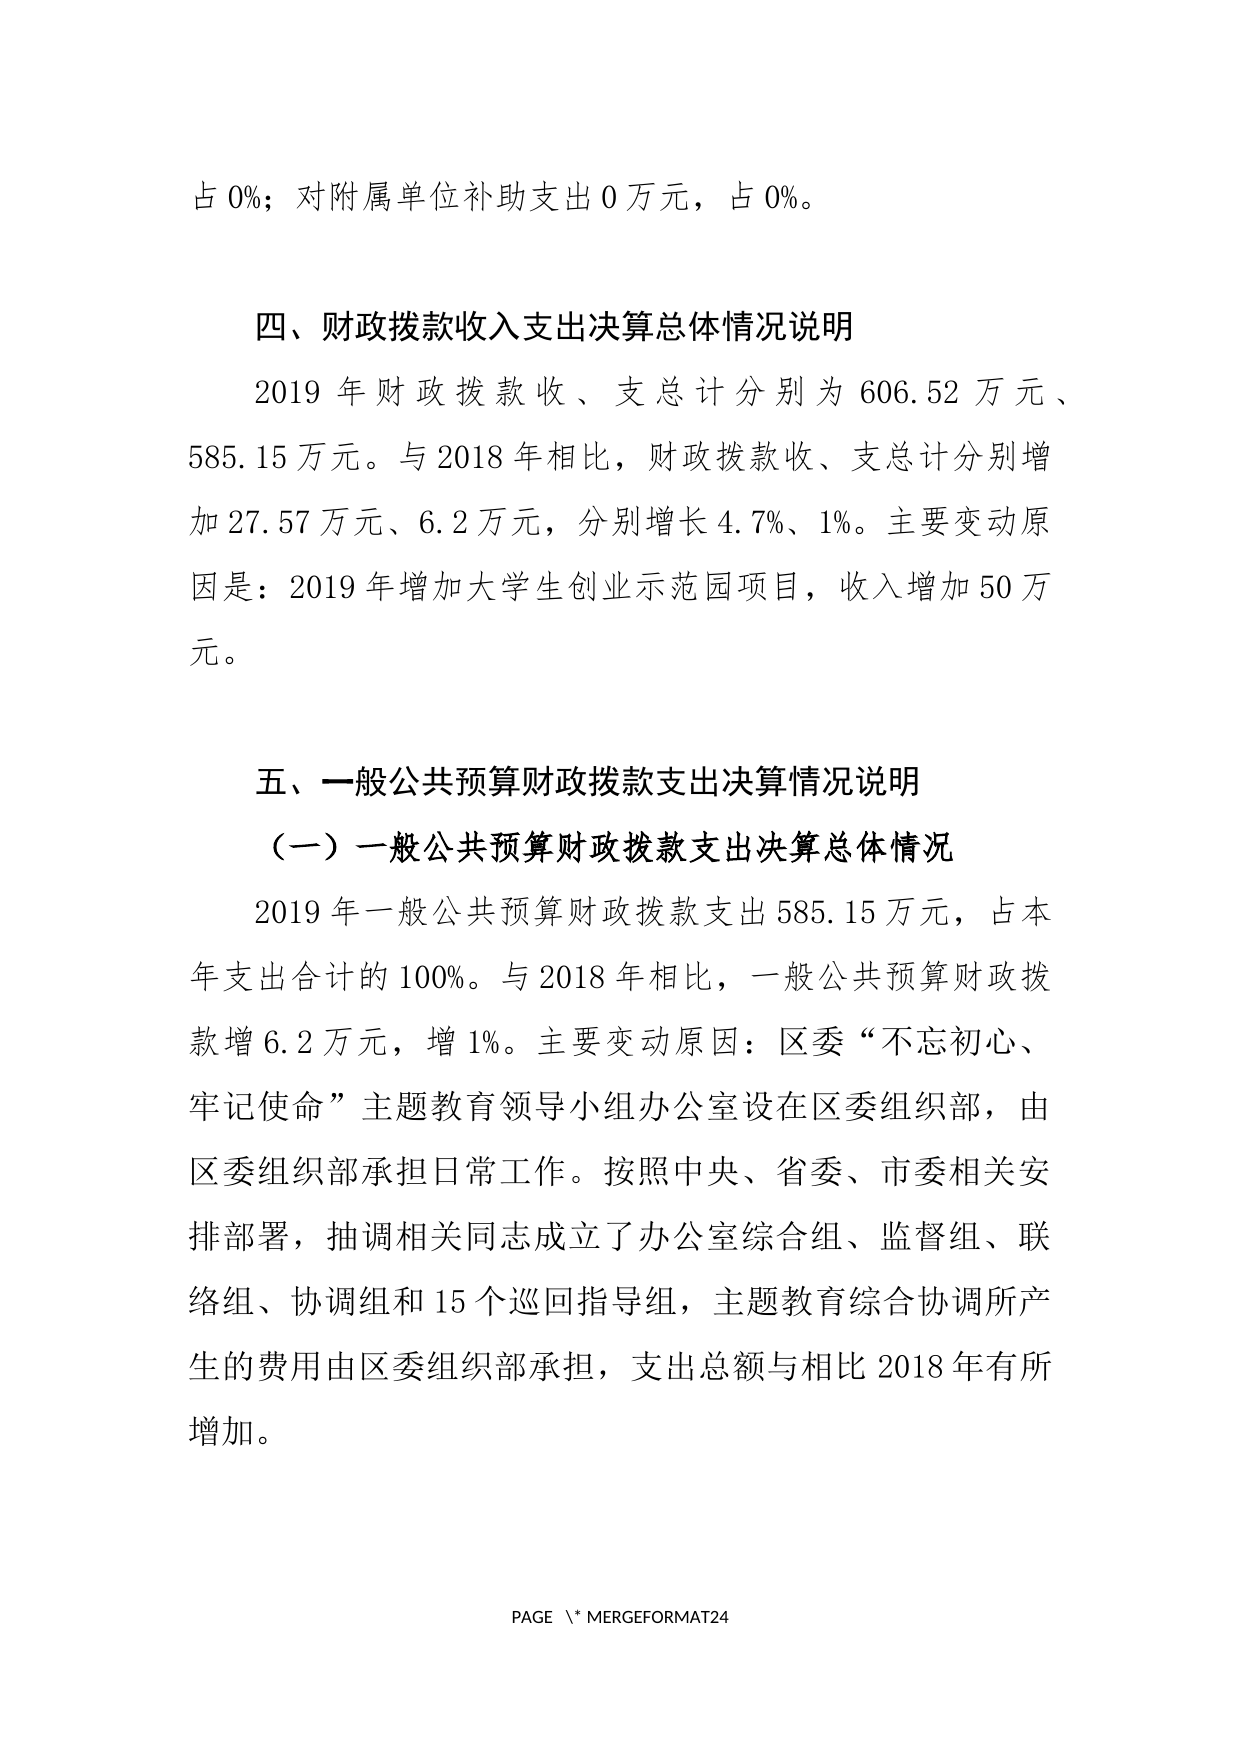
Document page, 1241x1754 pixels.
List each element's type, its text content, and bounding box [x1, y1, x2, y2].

text 五、一般公共预算财政拨款支出决算情况说明 [187, 747, 1053, 812]
text 2019年财政拨款收、支总计分别为606.52万元、585.15万元。与2018年相比，财政拨款收、支总计分别增加27.57万元、6.2万元，分别增长4.7%、1%。主要变动原因是：2019年增加大学生创业示范园项目，收入增加50万元。 [187, 357, 1053, 682]
text （一）一般公共预算财政拨款支出决算总体情况 [187, 812, 1053, 877]
text 2019年一般公共预算财政拨款支出585.15万元，占本年支出合计的100%。与2018年相比，一般公共预算财政拨款增6.2万元，增1%。主要变动原因：区委“不忘初心、牢记使命”主题教育领导小组办公室设在区委组织部，由区委组织部承担日常工作。按照中央、省委、市委相关安排部署，抽调相关同志成立了办公室综合组、监督组、联络组、协调组和15个巡回指导组，主题教育综合协调所产生的费用由区委组织部承担，支出总额与相比2018年有所增加。 [187, 877, 1053, 1462]
text 四、财政拨款收入支出决算总体情况说明 [187, 292, 1053, 357]
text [187, 162, 1053, 227]
